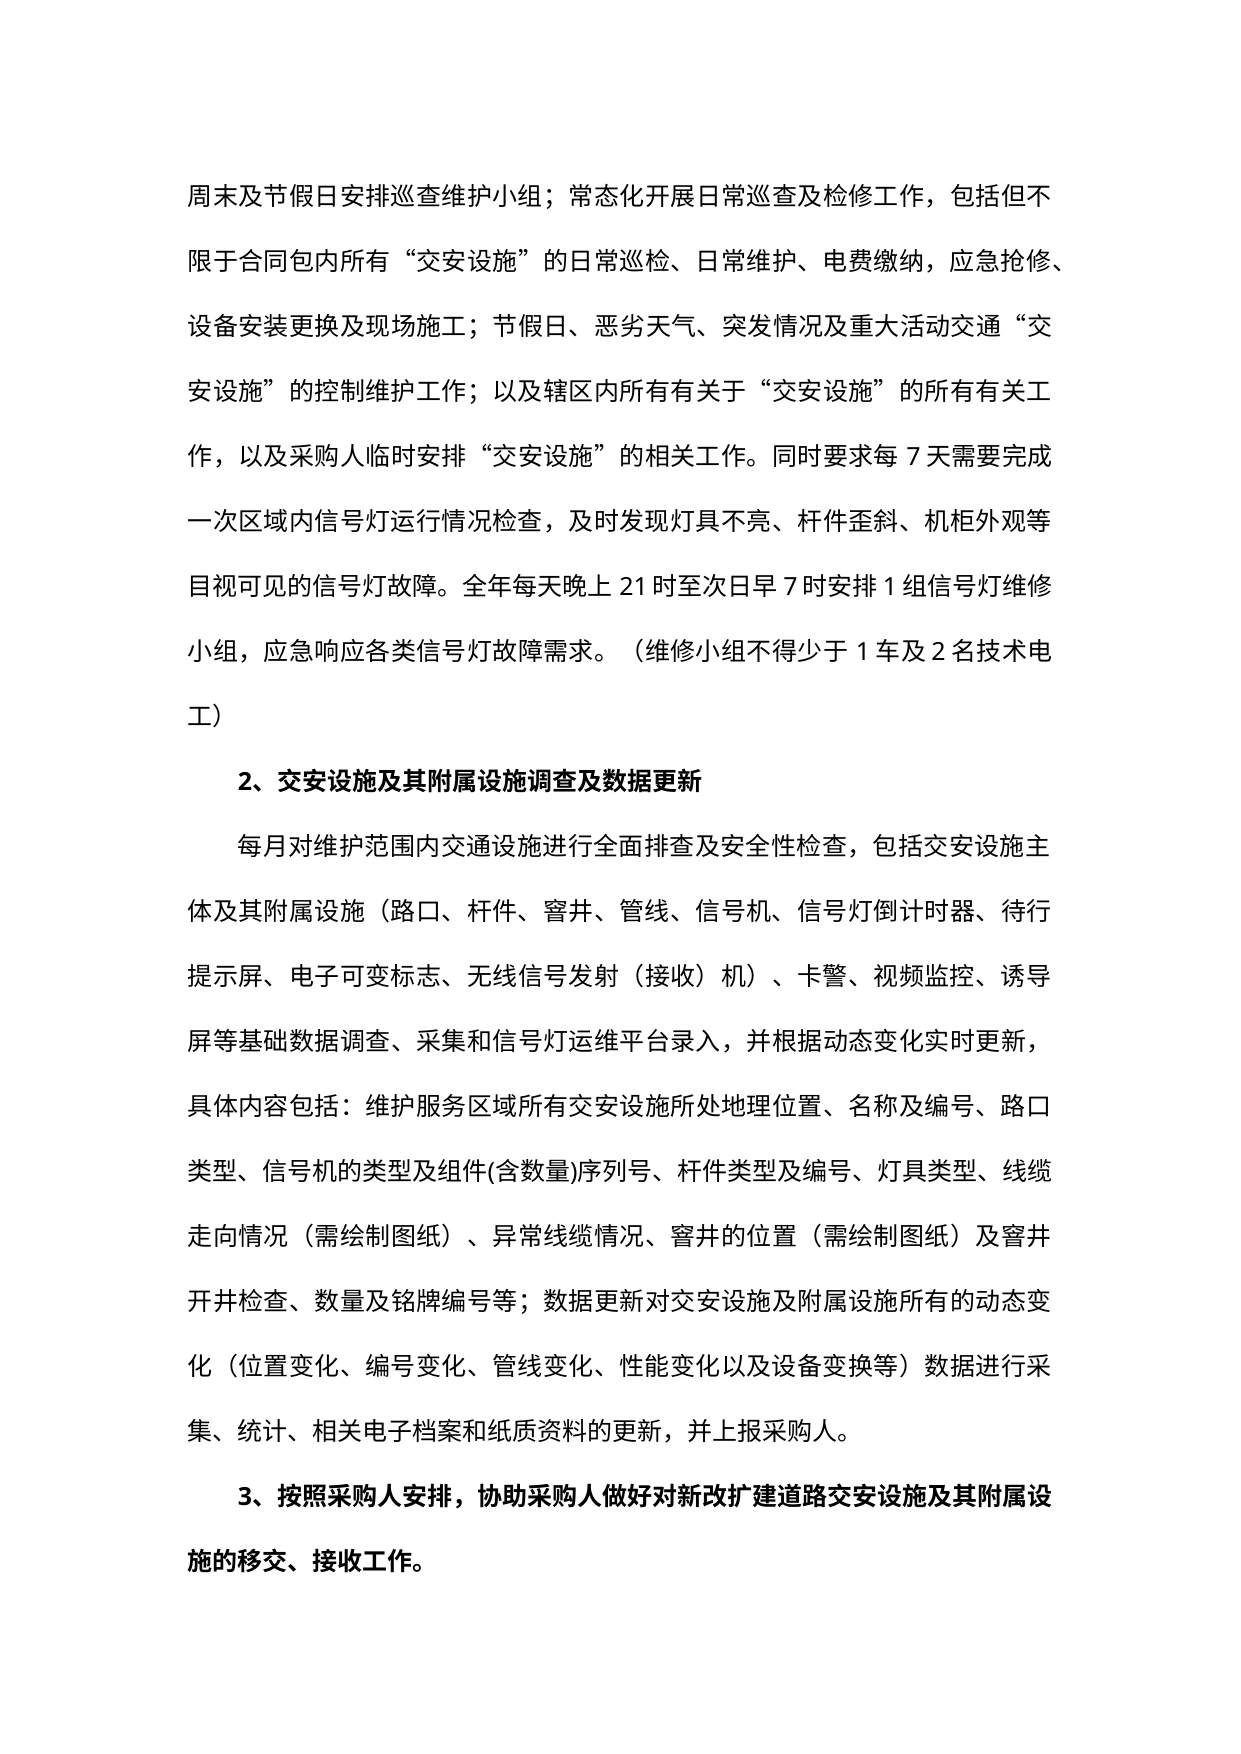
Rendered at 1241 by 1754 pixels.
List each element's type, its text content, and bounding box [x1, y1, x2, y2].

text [187, 162, 1053, 747]
text 3、按照采购人安排，协助采购人做好对新改扩建道路交安设施及其附属设施的移交、接收工作。 [187, 1462, 1053, 1592]
text 2、交安设施及其附属设施调查及数据更新 [187, 747, 1053, 812]
text 每月对维护范围内交通设施进行全面排查及安全性检查，包括交安设施主体及其附属设施（路口、杆件、窨井、管线、信号机、信号灯倒计时器、待行提示屏、电子可变标志、无线信号发射（接收）机）、卡警、视频监控、诱导屏等基础数据调查、采集和信号灯运维平台录入，并根据动态变化实时更新，具体内容包括：维护服务区域所有交安设施所处地理位置、名称及编号、路口类型、信号机的类型及组件(含数量)序列号、杆件类型及编号、灯具类型、线缆走向情况（需绘制图纸）、异常线缆情况、窨井的位置（需绘制图纸）及窨井开井检查、数量及铭牌编号等；数据更新对交安设施及附属设施所有的动态变化（位置变化、编号变化、管线变化、性能变化以及设备变换等）数据进行采集、统计、相关电子档案和纸质资料的更新，并上报采购人。 [187, 812, 1053, 1462]
